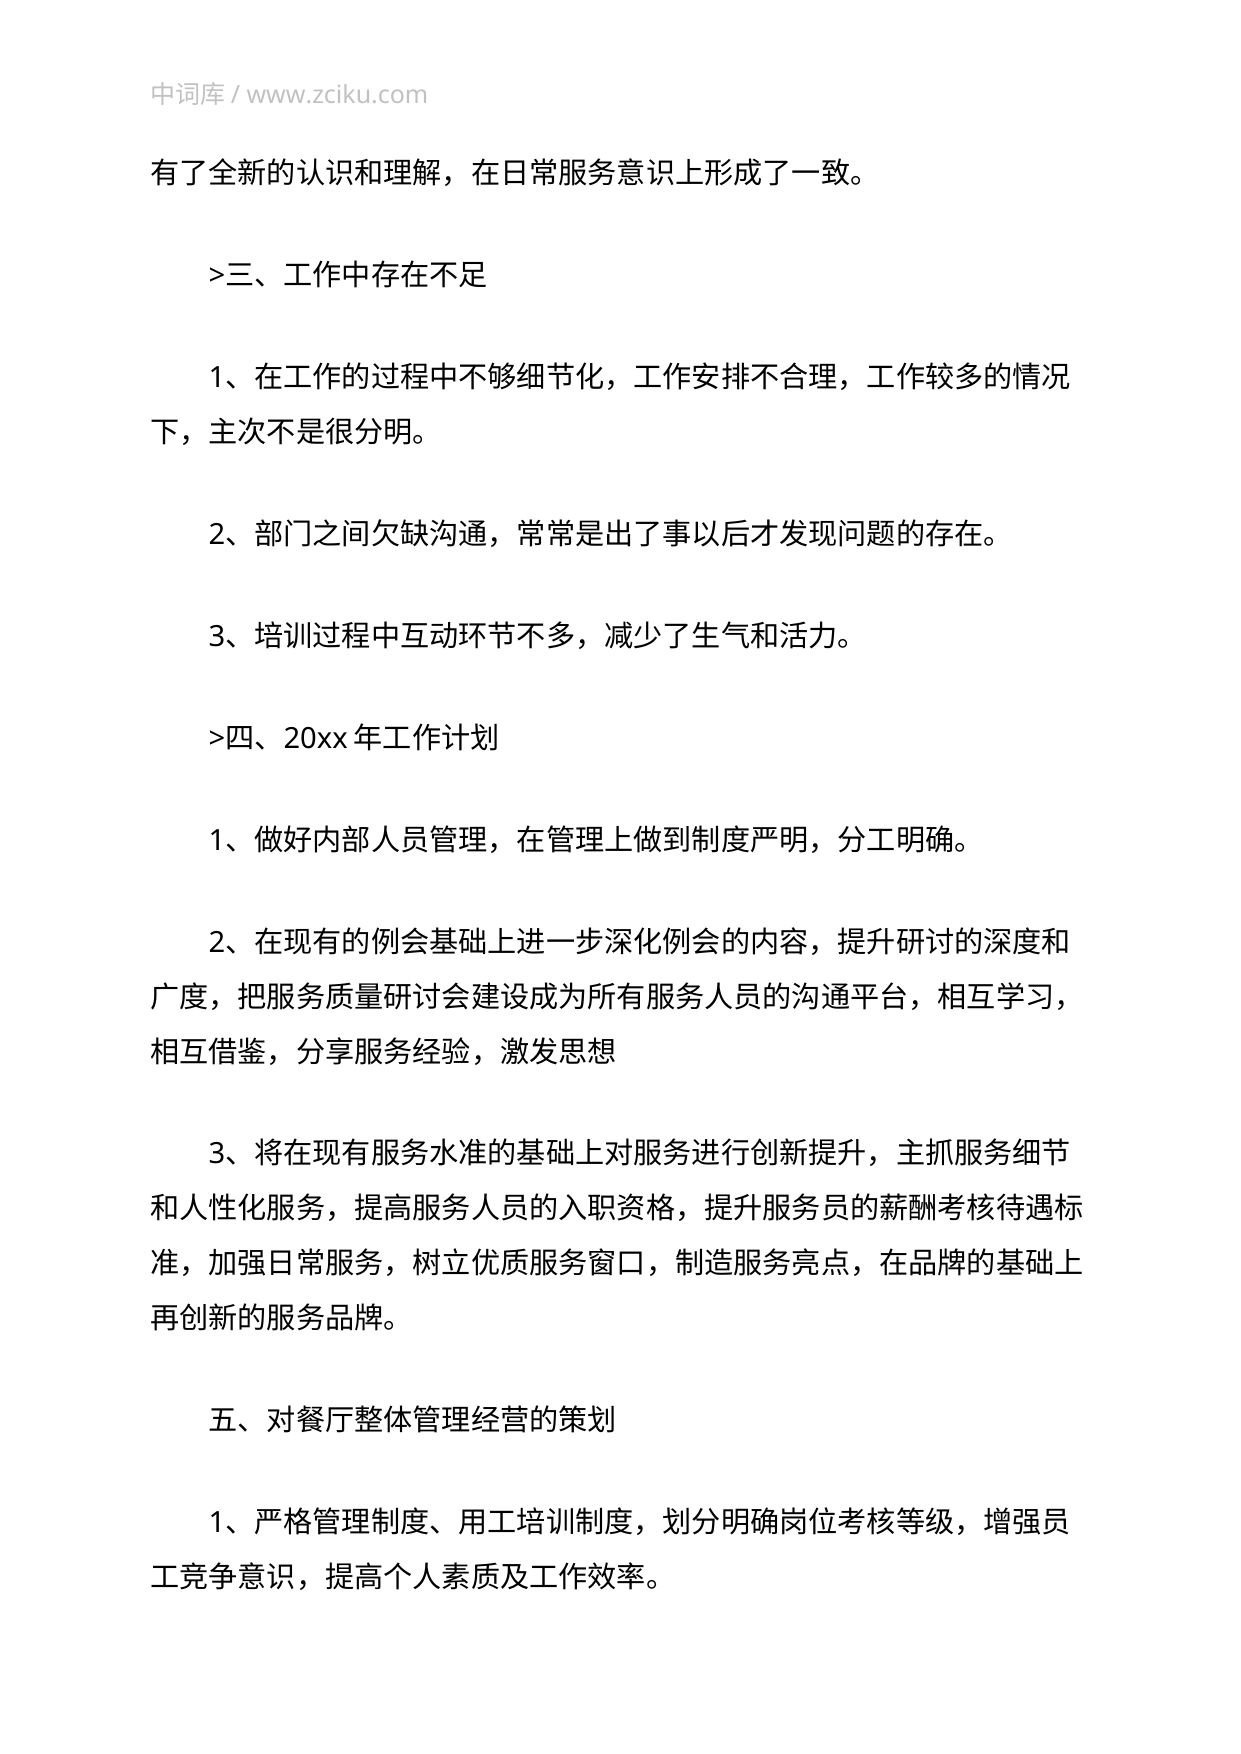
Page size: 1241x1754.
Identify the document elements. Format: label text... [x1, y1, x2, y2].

text >四、20xx年工作计划 [150, 714, 1090, 757]
text 1、在工作的过程中不够细节化，工作安排不合理，工作较多的情况下，主次不是很分明。 [150, 354, 1090, 451]
text 2、在现有的例会基础上进一步深化例会的内容，提升研讨的深度和广度，把服务质量研讨会建设成为所有服务人员的沟通平台，相互学习，相互借鉴，分享服务经验，激发思想 [150, 918, 1090, 1071]
text 2、部门之间欠缺沟通，常常是出了事以后才发现问题的存在。 [150, 511, 1090, 553]
text 五、对餐厅整体管理经营的策划 [150, 1397, 1090, 1439]
text 1、做好内部人员管理，在管理上做到制度严明，分工明确。 [150, 816, 1090, 859]
text 1、严格管理制度、用工培训制度，划分明确岗位考核等级，增强员工竞争意识，提高个人素质及工作效率。 [150, 1498, 1090, 1596]
text 3、培训过程中互动环节不多，减少了生气和活力。 [150, 612, 1090, 655]
text >三、工作中存在不足 [150, 252, 1090, 294]
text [150, 150, 1090, 192]
text 3、将在现有服务水准的基础上对服务进行创新提升，主抓服务细节和人性化服务，提高服务人员的入职资格，提升服务员的薪酬考核待遇标准，加强日常服务，树立优质服务窗口，制造服务亮点，在品牌的基础上再创新的服务品牌。 [150, 1130, 1090, 1337]
